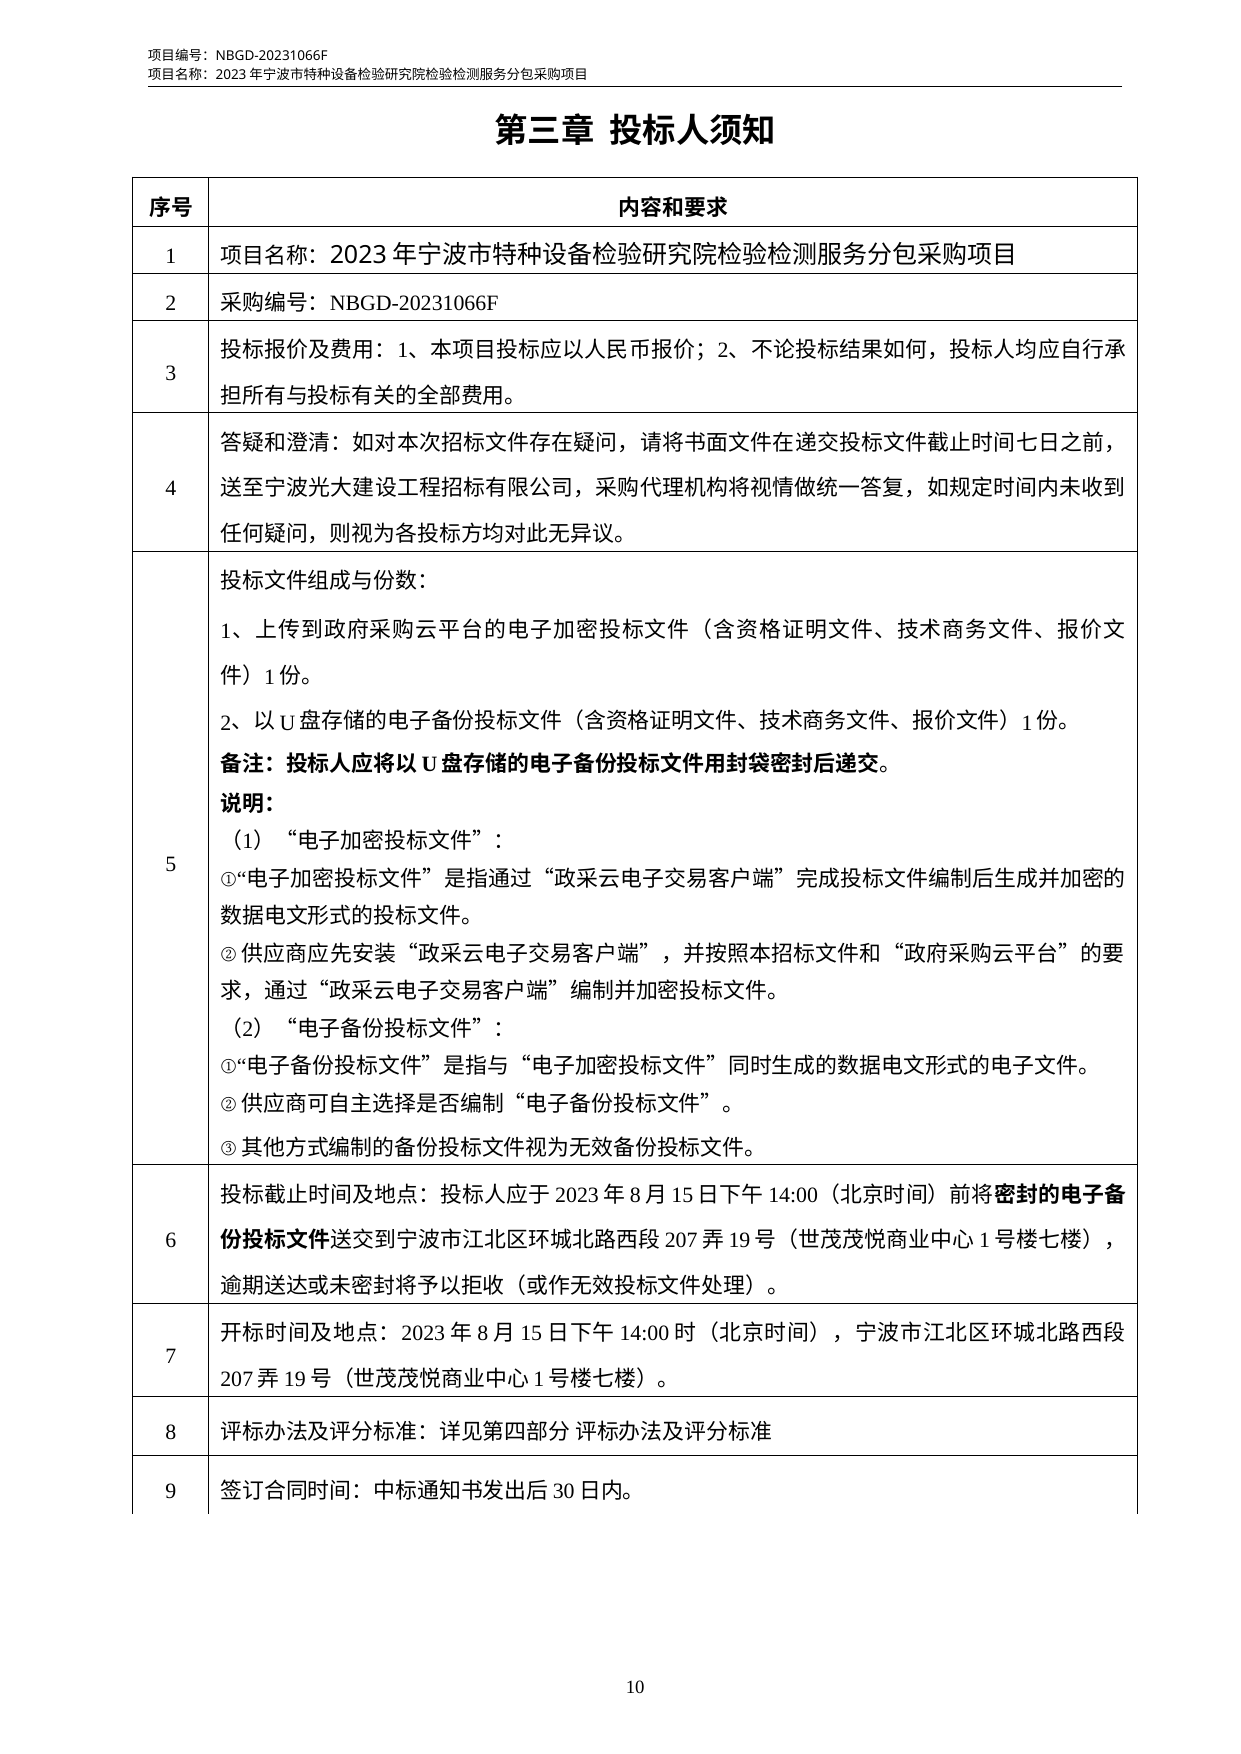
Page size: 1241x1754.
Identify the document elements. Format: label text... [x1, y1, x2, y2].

table_header 内容和要求 [209, 178, 1137, 226]
table_cell 投标截止时间及地点：投标人应于2023年8月15日下午14:00（北京时间）前将密封的电子备份投标文件送交到宁波市江北区环城北路西段207弄19号（世茂茂悦商业中心1号楼七楼），逾期送达或未密封将予以拒收（或作无效投标文件处理）。 [209, 1165, 1137, 1303]
text 第三章 投标人须知 [148, 103, 1122, 152]
table_cell 7 [133, 1304, 208, 1396]
table_cell 评标办法及评分标准：详见第四部分 评标办法及评分标准 [209, 1397, 1137, 1454]
table_cell 1 [133, 227, 208, 273]
table_cell 2 [133, 274, 208, 319]
table_cell 6 [133, 1165, 208, 1303]
table_cell 4 [133, 413, 208, 551]
table_cell 答疑和澄清：如对本次招标文件存在疑问，请将书面文件在递交投标文件截止时间七日之前，送至宁波光大建设工程招标有限公司，采购代理机构将视情做统一答复，如规定时间内未收到任何疑问，则视为各投标方均对此无异议。 [209, 413, 1137, 551]
table_cell 签订合同时间：中标通知书发出后30日内。 [209, 1456, 1137, 1514]
table_cell 8 [133, 1397, 208, 1454]
table_cell 投标文件组成与份数： 1、上传到政府采购云平台的电子加密投标文件（含资格证明文件、技术商务文件、报价文件）1份。 2、以U盘存储的电子备份投标文件（含资格证明文件、技术商务文件、报价文件）1份。 备注：投标人应将以U盘存储的电子备份投标文件用封袋密封后递交。 说明： （1）“电子加密投标文件”： ①“电子加密投标文件”是指通过“政采云电子交易客户端”完成投标文件编制后生成并加密的数据电文形式的投标文件。 ②供应商应先安装“政采云电子交易客户端”，并按照本招标文件和“政府采购云平台”的要求，通过“政采云电子交易客户端”编制并加密投标文件。 （2）“电子备份投标文件”： ①“电子备份投标文件”是指与“电子加密投标文件”同时生成的数据电文形式的电子文件。 ②供应商可自主选择是否编制“电子备份投标文件”。 ③其他方式编制的备份投标文件视为无效备份投标文件。 [209, 552, 1137, 1164]
table_cell 采购编号：NBGD-20231066F [209, 274, 1137, 319]
table_cell 3 [133, 321, 208, 412]
table_cell 5 [133, 552, 208, 1164]
table_header 序号 [133, 178, 208, 226]
table_cell 投标报价及费用：1、本项目投标应以人民币报价；2、不论投标结果如何，投标人均应自行承担所有与投标有关的全部费用。 [209, 321, 1137, 412]
table_cell 开标时间及地点：2023年8月15日下午14:00时（北京时间），宁波市江北区环城北路西段207弄19号（世茂茂悦商业中心1号楼七楼）。 [209, 1304, 1137, 1396]
table_cell 9 [133, 1456, 208, 1514]
table_cell 项目名称：2023年宁波市特种设备检验研究院检验检测服务分包采购项目 [209, 227, 1137, 273]
